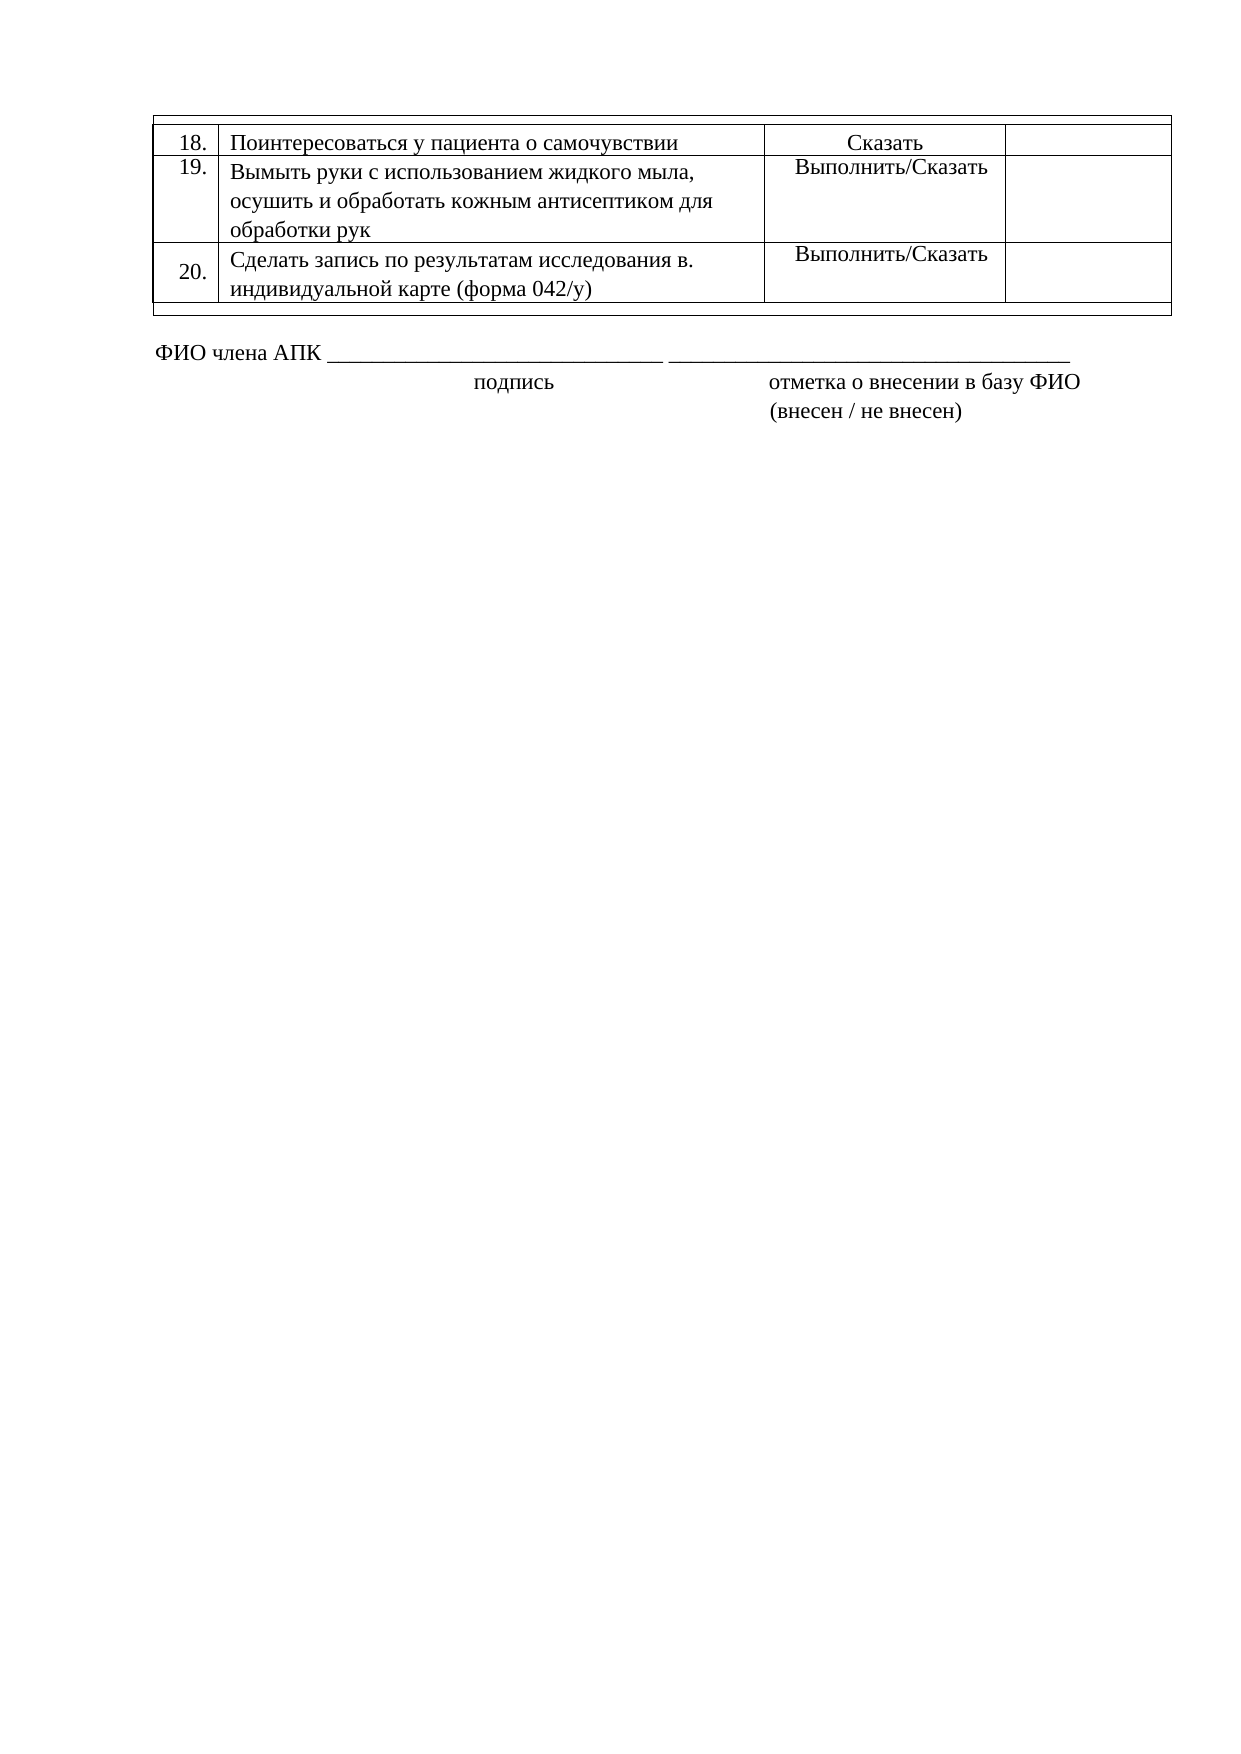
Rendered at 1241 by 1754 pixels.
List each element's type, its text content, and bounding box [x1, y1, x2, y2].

table_cell 19. [154, 156, 218, 242]
table_header Поинтересоваться у пациента о самочувствии [219, 125, 764, 155]
table_header Сказать [765, 125, 1005, 155]
table_cell [1006, 243, 1171, 302]
text ФИО члена АПК [155, 337, 1169, 366]
text подпись отметка о внесении в базу ФИО [474, 366, 1169, 395]
table_cell Выполнить/Сказать [765, 156, 1005, 242]
text (внесен / не внесен) [769, 395, 1169, 424]
table_cell Выполнить/Сказать [765, 243, 1005, 302]
table_cell Сделать запись по результатам исследования в. индивидуальной карте (форма 042/у) [219, 243, 764, 302]
table_header [1006, 125, 1171, 155]
table_cell 20. [154, 243, 218, 302]
table_cell [1006, 156, 1171, 242]
table_header 18. [154, 125, 218, 155]
table_cell Вымыть руки с использованием жидкого мыла, осушить и обработать кожным антисептиком для обработки рук [219, 156, 764, 242]
